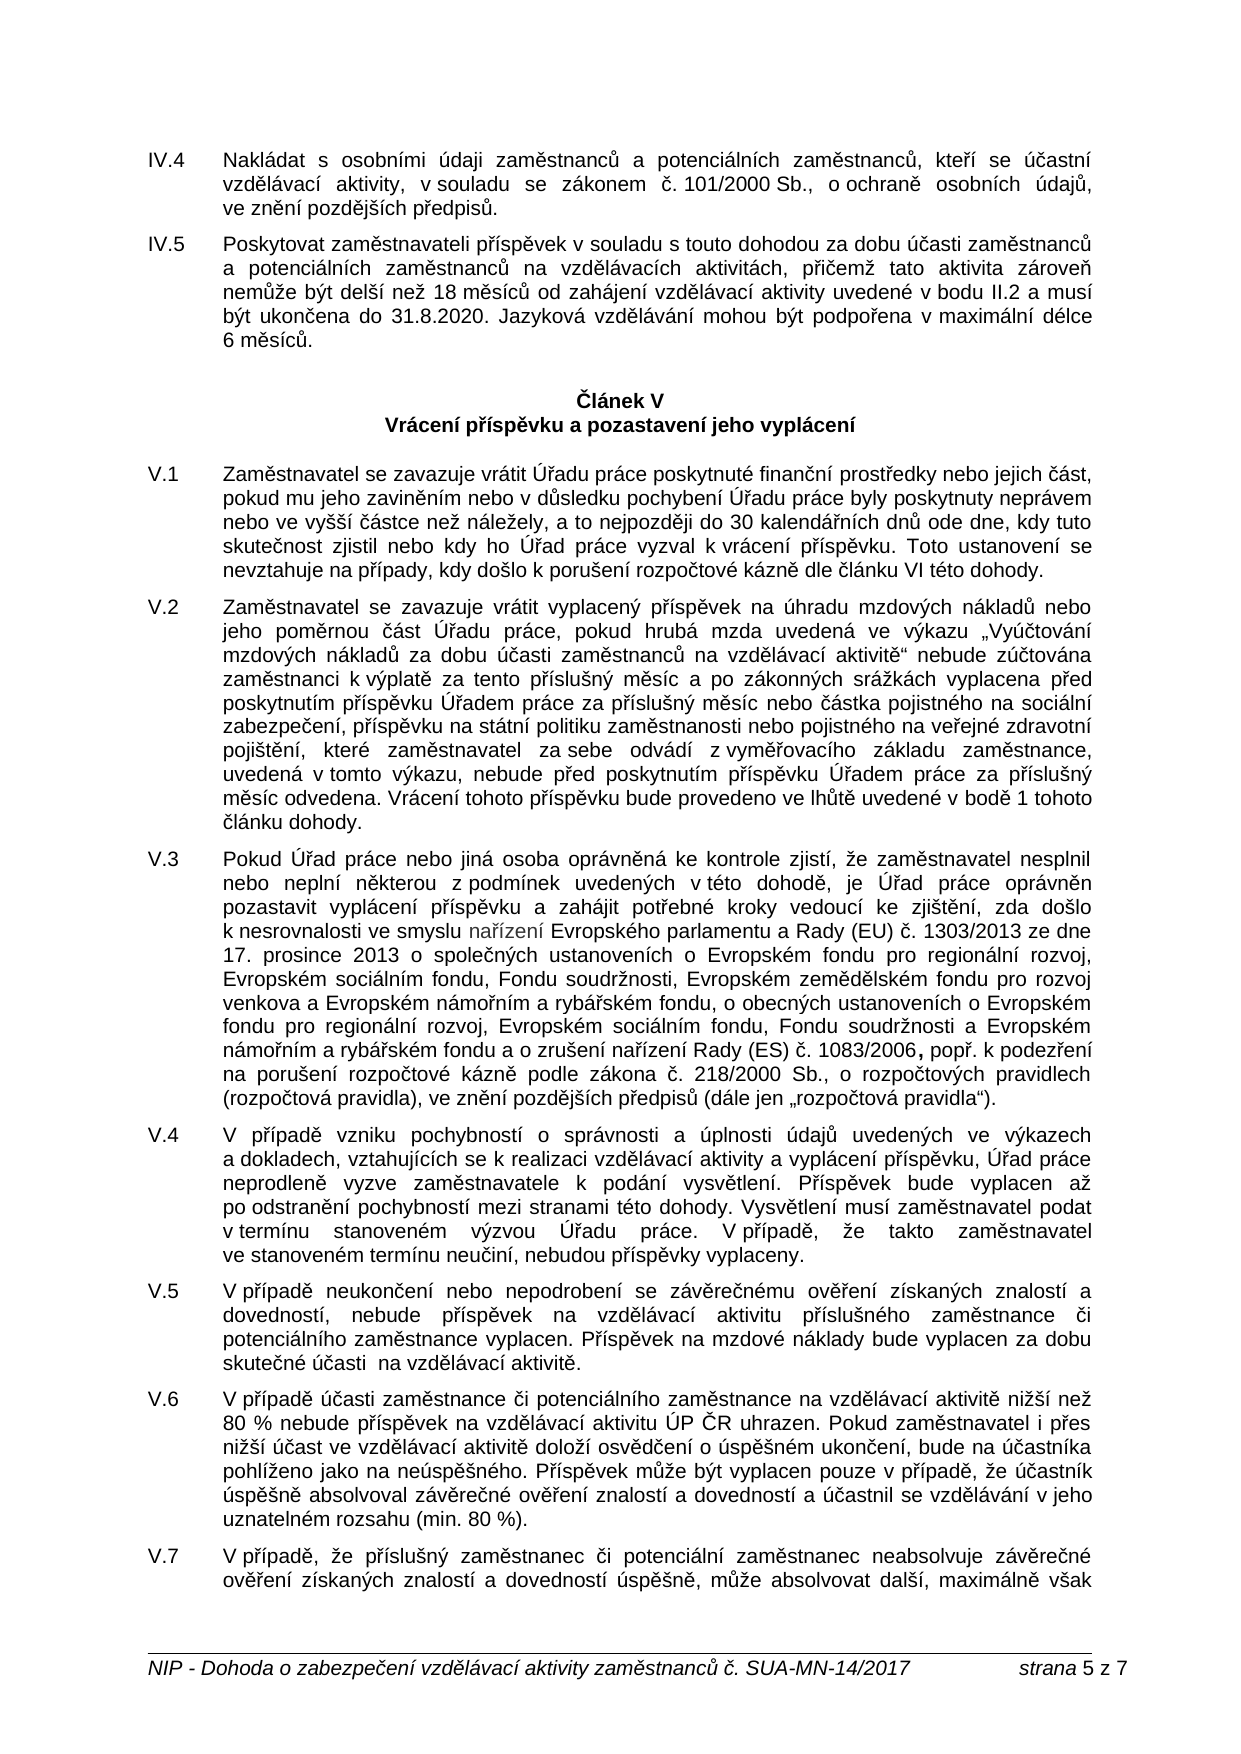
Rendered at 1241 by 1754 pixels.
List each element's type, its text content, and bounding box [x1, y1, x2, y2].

list V případě neukončení nebo nepodrobení se závěrečnému ověření získaných znalostí a dovedností, nebude příspěvek na vzdělávací aktivitu příslušného zaměstnance či potenciálního zaměstnance vyplacen. Příspěvek na mzdové náklady bude vyplacen za dobu skutečné účasti na vzdělávací aktivitě. [148, 1279, 1092, 1375]
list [148, 1543, 1092, 1591]
text Článek V [148, 389, 1092, 413]
list Zaměstnavatel se zavazuje vrátit vyplacený příspěvek na úhradu mzdových nákladů nebo jeho poměrnou část Úřadu práce, pokud hrubá mzda uvedená ve výkazu „Vyúčtování mzdových nákladů za dobu účasti zaměstnanců na vzdělávací aktivitě“ nebude zúčtována zaměstnanci k výplatě za tento příslušný měsíc a po zákonných srážkách vyplacena před poskytnutím příspěvku Úřadem práce za příslušný měsíc nebo částka pojistného na sociální zabezpečení, příspěvku na státní politiku zaměstnanosti nebo pojistného na veřejné zdravotní pojištění, které zaměstnavatel za sebe odvádí z vyměřovacího základu zaměstnance, uvedená v tomto výkazu, nebude před poskytnutím příspěvku Úřadem práce za příslušný měsíc odvedena. Vrácení tohoto příspěvku bude provedeno ve lhůtě uvedené v bodě 1 tohoto článku dohody. [148, 594, 1092, 834]
list Poskytovat zaměstnavateli příspěvek v souladu s touto dohodou za dobu účasti zaměstnanců a potenciálních zaměstnanců na vzdělávacích aktivitách, přičemž tato aktivita zároveň nemůže být delší než 18 měsíců od zahájení vzdělávací aktivity uvedené v bodu II.2 a musí být ukončena do 31.8.2020. Jazyková vzdělávání mohou být podpořena v maximální délce 6 měsíců. [148, 232, 1092, 352]
text Vrácení příspěvku a pozastavení jeho vyplácení [148, 413, 1092, 437]
list Nakládat s osobními údaji zaměstnanců a potenciálních zaměstnanců, kteří se účastní vzdělávací aktivity, v souladu se zákonem č. 101/2000 Sb., o ochraně osobních údajů, ve znění pozdějších předpisů. [148, 148, 1092, 219]
list V případě vzniku pochybností o správnosti a úplnosti údajů uvedených ve výkazech a dokladech, vztahujících se k realizaci vzdělávací aktivity a vyplácení příspěvku, Úřad práce neprodleně vyzve zaměstnavatele k podání vysvětlení. Příspěvek bude vyplacen až po odstranění pochybností mezi stranami této dohody. Vysvětlení musí zaměstnavatel podat v termínu stanoveném výzvou Úřadu práce. V případě, že takto zaměstnavatel ve stanoveném termínu neučiní, nebudou příspěvky vyplaceny. [148, 1123, 1092, 1266]
list V případě účasti zaměstnance či potenciálního zaměstnance na vzdělávací aktivitě nižší než 80 % nebude příspěvek na vzdělávací aktivitu ÚP ČR uhrazen. Pokud zaměstnavatel i přes nižší účast ve vzdělávací aktivitě doloží osvědčení o úspěšném ukončení, bude na účastníka pohlíženo jako na neúspěšného. Příspěvek může být vyplacen pouze v případě, že účastník úspěšně absolvoval závěrečné ověření znalostí a dovedností a účastnil se vzdělávání v jeho uznatelném rozsahu (min. 80 %). [148, 1387, 1092, 1531]
list Zaměstnavatel se zavazuje vrátit Úřadu práce poskytnuté finanční prostředky nebo jejich část, pokud mu jeho zaviněním nebo v důsledku pochybení Úřadu práce byly poskytnuty neprávem nebo ve vyšší částce než náležely, a to nejpozději do 30 kalendářních dnů ode dne, kdy tuto skutečnost zjistil nebo kdy ho Úřad práce vyzval k vrácení příspěvku. Toto ustanovení se nevztahuje na případy, kdy došlo k porušení rozpočtové kázně dle článku VI této dohody. [148, 462, 1092, 582]
list Pokud Úřad práce nebo jiná osoba oprávněná ke kontrole zjistí, že zaměstnavatel nesplnil nebo neplní některou z podmínek uvedených v této dohodě, je Úřad práce oprávněn pozastavit vyplácení příspěvku a zahájit potřebné kroky vedoucí ke zjištění, zda došlo k nesrovnalosti ve smyslu nařízení Evropského parlamentu a Rady (EU) č. 1303/2013 ze dne 17. prosince 2013 o společných ustanoveních o Evropském fondu pro regionální rozvoj, Evropském sociálním fondu, Fondu soudržnosti, Evropském zemědělském fondu pro rozvoj venkova a Evropském námořním a rybářském fondu, o obecných ustanoveních o Evropském fondu pro regionální rozvoj, Evropském sociálním fondu, Fondu soudržnosti a Evropském námořním a rybářském fondu a o zrušení nařízení Rady (ES) č. 1083/2006, popř. k podezření na porušení rozpočtové kázně podle zákona č. 218/2000 Sb., o rozpočtových pravidlech (rozpočtová pravidla), ve znění pozdějších předpisů (dále jen „rozpočtová pravidla“). [148, 847, 1092, 1110]
